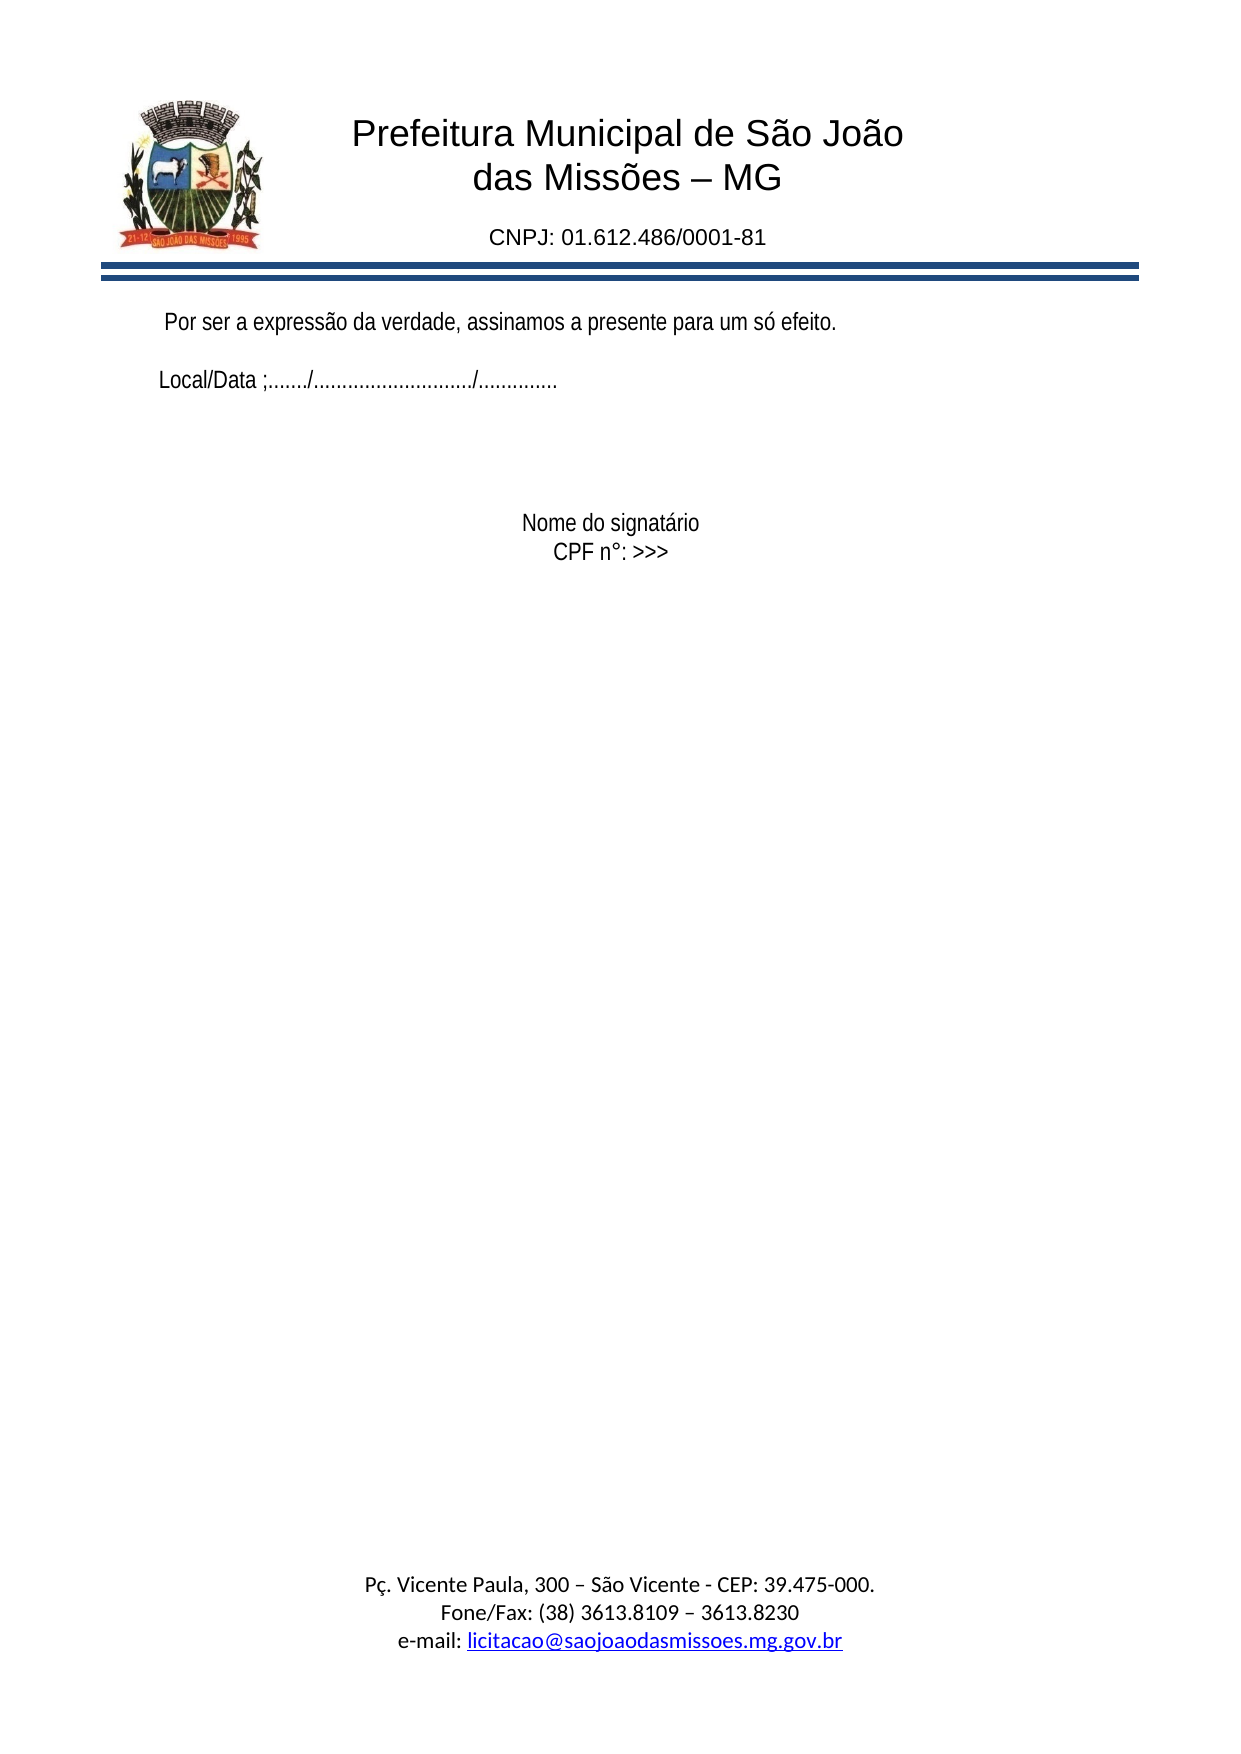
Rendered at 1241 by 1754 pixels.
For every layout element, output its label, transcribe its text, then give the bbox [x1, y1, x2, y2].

text CPF n°: >>> [158, 536, 1063, 565]
text Nome do signatário [158, 508, 1063, 536]
text Local/Data ;......./............................/.............. [158, 364, 1063, 393]
picture [112, 100, 264, 254]
text Por ser a expressão da verdade, assinamos a presente para um só efeito. [158, 307, 1063, 336]
